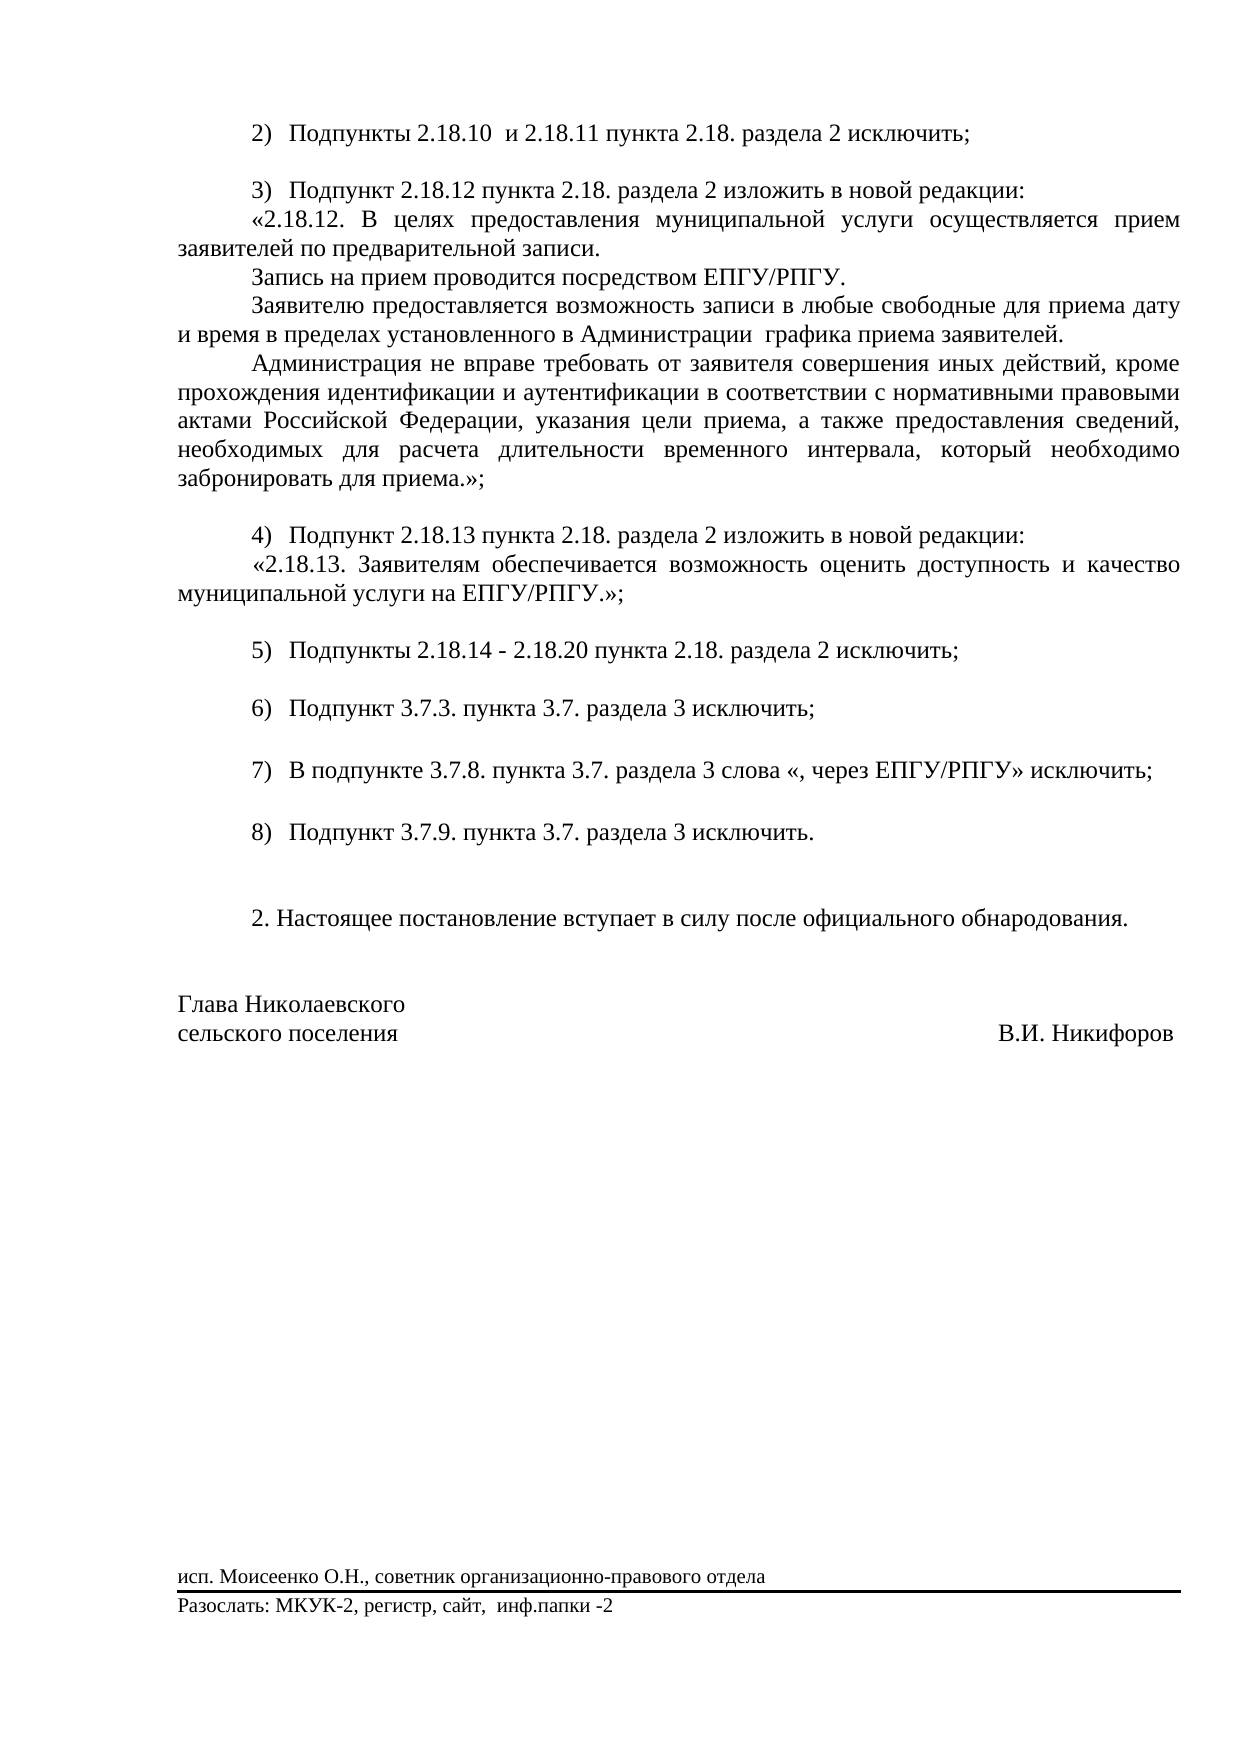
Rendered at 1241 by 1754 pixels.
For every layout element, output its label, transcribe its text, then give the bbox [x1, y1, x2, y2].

text исп. Моисеенко О.Н., советник организационно-правового отдела [177, 1564, 1181, 1590]
text Заявителю предоставляется возможность записи в любые свободные для приема дату и время в пределах установленного в Администрации графика приема заявителей. [177, 291, 1181, 348]
text Запись на прием проводится посредством ЕПГУ/РПГУ. [177, 262, 1181, 291]
list Подпункт 2.18.13 пункта 2.18. раздела 2 изложить в новой редакции: [251, 521, 1181, 549]
list Подпункты 2.18.14 - 2.18.20 пункта 2.18. раздела 2 исключить; [251, 636, 1181, 664]
text «2.18.12. В целях предоставления муниципальной услуги осуществляется прием заявителей по предварительной записи. [177, 204, 1181, 262]
list Подпункты 2.18.10 и 2.18.11 пункта 2.18. раздела 2 исключить; [251, 118, 1181, 147]
text сельского поселения В.И. Никифоров [177, 1018, 1181, 1047]
list В подпункте 3.7.8. пункта 3.7. раздела 3 слова «, через ЕПГУ/РПГУ» исключить; [251, 755, 1181, 784]
text Администрация не вправе требовать от заявителя совершения иных действий, кроме прохождения идентификации и аутентификации в соответствии с нормативными правовыми актами Российской Федерации, указания цели приема, а также предоставления сведений, необходимых для расчета длительности временного интервала, который необходимо забронировать для приема.»; [177, 348, 1181, 492]
text «2.18.13. Заявителям обеспечивается возможность оценить доступность и качество муниципальной услуги на ЕПГУ/РПГУ.»; [177, 549, 1181, 607]
text Глава Николаевского [177, 989, 1181, 1018]
list Подпункт 2.18.12 пункта 2.18. раздела 2 изложить в новой редакции: [251, 176, 1181, 204]
text 2. Настоящее постановление вступает в силу после официального обнародования. [177, 903, 1181, 932]
list Подпункт 3.7.9. пункта 3.7. раздела 3 исключить. [251, 817, 1181, 845]
list Подпункт 3.7.3. пункта 3.7. раздела 3 исключить; [251, 693, 1181, 722]
text Разослать: МКУК-2, регистр, сайт, инф.папки -2 [177, 1593, 1181, 1617]
